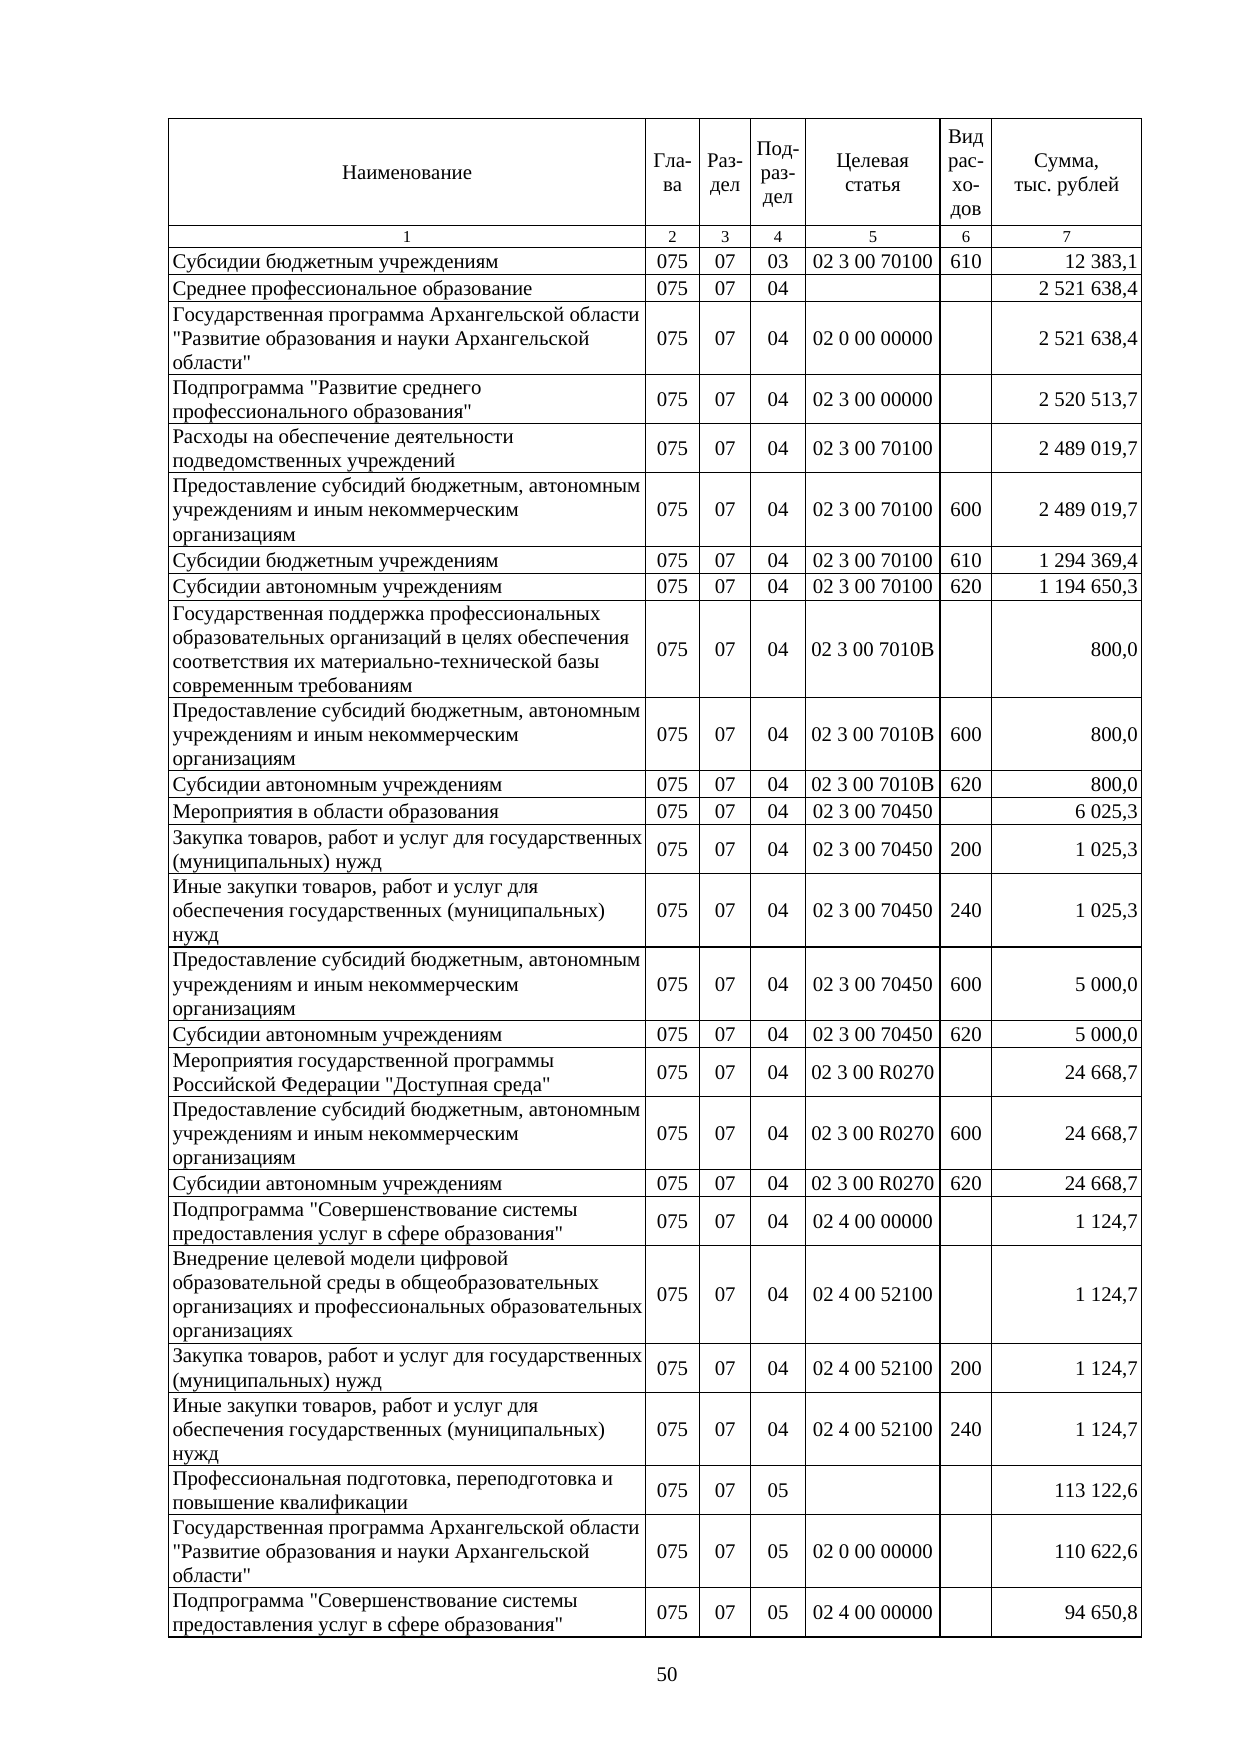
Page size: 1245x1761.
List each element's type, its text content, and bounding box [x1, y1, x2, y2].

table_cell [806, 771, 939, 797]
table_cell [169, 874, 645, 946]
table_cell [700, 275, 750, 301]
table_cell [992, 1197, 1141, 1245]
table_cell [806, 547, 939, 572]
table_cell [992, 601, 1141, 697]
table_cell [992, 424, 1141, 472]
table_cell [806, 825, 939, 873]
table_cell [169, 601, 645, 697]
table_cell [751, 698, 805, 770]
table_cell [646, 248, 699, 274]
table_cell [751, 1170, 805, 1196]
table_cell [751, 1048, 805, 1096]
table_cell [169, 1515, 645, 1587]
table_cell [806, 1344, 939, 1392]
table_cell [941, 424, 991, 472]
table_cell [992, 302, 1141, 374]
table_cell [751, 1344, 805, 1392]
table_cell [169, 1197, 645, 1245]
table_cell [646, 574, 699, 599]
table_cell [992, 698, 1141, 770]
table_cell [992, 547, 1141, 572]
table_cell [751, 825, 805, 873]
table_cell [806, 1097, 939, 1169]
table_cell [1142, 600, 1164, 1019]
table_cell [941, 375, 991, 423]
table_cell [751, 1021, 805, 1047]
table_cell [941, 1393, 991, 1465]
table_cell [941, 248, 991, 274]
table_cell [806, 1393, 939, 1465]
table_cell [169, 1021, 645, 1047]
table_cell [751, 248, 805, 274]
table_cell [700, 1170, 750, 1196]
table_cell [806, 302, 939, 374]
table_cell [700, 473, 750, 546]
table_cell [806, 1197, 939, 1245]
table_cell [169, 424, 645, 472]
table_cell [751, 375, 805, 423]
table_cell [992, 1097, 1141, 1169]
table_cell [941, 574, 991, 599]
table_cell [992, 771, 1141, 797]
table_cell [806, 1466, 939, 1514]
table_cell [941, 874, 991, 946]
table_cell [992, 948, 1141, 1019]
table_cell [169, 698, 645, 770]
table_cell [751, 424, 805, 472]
table_cell 3 [700, 226, 750, 247]
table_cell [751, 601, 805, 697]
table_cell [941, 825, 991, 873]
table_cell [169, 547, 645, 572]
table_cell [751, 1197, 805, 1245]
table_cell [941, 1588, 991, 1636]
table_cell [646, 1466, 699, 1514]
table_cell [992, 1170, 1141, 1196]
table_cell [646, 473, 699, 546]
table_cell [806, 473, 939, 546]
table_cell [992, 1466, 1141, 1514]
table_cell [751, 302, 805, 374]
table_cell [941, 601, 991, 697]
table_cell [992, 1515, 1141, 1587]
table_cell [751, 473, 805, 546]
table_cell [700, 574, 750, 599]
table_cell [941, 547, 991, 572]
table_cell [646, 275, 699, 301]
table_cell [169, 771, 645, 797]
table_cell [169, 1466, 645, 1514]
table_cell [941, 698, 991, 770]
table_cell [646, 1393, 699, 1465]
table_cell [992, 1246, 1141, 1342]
table_header [1142, 118, 1164, 225]
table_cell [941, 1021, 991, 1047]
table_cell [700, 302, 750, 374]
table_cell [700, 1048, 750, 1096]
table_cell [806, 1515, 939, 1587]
table_header Целевая статья [806, 119, 939, 225]
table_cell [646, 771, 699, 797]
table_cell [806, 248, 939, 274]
table_header Наименование [169, 119, 645, 225]
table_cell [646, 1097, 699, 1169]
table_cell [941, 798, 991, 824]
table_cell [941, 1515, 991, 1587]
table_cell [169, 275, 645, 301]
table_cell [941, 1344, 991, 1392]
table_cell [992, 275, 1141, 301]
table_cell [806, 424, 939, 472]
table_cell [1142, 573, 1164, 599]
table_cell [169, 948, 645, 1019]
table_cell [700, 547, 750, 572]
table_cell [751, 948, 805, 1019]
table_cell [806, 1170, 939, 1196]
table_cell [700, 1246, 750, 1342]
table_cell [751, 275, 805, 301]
table_cell 5 [806, 226, 939, 247]
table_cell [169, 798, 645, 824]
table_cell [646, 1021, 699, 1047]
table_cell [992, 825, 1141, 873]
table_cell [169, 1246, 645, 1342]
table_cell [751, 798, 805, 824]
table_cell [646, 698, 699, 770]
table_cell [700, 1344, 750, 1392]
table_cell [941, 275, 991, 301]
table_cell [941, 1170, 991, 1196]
table_header Сумма, тыс. рублей [992, 119, 1141, 225]
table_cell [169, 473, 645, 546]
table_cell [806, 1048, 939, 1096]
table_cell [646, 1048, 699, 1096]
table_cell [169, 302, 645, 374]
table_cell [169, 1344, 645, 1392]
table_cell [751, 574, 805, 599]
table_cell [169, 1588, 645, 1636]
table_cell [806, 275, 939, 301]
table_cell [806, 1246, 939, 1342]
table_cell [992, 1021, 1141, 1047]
table_cell 2 [646, 226, 699, 247]
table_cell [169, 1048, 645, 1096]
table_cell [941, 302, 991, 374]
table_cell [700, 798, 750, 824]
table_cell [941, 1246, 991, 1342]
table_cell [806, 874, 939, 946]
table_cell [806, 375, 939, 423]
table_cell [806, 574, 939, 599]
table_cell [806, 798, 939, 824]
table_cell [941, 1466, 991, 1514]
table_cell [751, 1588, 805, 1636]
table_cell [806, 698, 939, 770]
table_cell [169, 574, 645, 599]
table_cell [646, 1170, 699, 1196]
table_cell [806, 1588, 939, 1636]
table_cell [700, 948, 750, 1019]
table_cell 4 [751, 226, 805, 247]
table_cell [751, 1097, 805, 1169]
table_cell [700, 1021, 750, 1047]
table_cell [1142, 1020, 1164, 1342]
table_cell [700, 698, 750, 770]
table_cell 6 [941, 226, 991, 247]
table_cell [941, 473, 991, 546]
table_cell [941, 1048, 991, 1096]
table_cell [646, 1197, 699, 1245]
table_header Раз- дел [700, 119, 750, 225]
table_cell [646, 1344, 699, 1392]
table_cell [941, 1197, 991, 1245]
table_cell 7 [992, 226, 1141, 247]
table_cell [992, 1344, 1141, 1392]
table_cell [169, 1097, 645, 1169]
table_header Гла- ва [646, 119, 699, 225]
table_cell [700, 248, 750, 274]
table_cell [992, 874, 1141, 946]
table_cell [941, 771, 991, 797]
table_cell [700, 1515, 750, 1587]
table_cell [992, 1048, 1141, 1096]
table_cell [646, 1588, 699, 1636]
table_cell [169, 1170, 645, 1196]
table_header Под- раз- дел [751, 119, 805, 225]
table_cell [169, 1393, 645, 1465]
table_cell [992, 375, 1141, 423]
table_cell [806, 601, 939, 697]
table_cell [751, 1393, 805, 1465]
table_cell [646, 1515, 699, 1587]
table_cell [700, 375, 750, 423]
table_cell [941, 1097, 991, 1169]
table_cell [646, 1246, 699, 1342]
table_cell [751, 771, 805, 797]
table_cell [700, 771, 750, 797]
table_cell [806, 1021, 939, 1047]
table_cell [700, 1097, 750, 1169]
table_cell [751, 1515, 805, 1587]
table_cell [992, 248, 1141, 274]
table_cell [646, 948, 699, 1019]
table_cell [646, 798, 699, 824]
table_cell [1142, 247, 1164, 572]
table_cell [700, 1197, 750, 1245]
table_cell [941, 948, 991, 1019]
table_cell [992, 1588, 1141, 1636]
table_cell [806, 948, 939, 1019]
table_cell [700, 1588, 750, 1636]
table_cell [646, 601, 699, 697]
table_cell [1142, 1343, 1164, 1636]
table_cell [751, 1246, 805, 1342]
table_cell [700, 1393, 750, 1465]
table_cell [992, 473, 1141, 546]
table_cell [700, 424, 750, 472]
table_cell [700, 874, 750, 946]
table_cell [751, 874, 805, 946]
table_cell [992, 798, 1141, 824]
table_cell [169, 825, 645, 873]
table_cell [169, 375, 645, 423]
table_cell 1 [169, 226, 645, 247]
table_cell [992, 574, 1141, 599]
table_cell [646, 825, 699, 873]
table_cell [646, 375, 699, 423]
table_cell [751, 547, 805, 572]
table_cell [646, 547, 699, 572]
table_header Вид рас- хо- дов [941, 119, 991, 225]
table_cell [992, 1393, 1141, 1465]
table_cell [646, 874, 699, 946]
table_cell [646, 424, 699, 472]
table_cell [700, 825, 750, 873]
table_cell [1142, 225, 1164, 247]
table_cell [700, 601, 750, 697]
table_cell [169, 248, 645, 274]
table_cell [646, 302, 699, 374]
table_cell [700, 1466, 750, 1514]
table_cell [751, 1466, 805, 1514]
